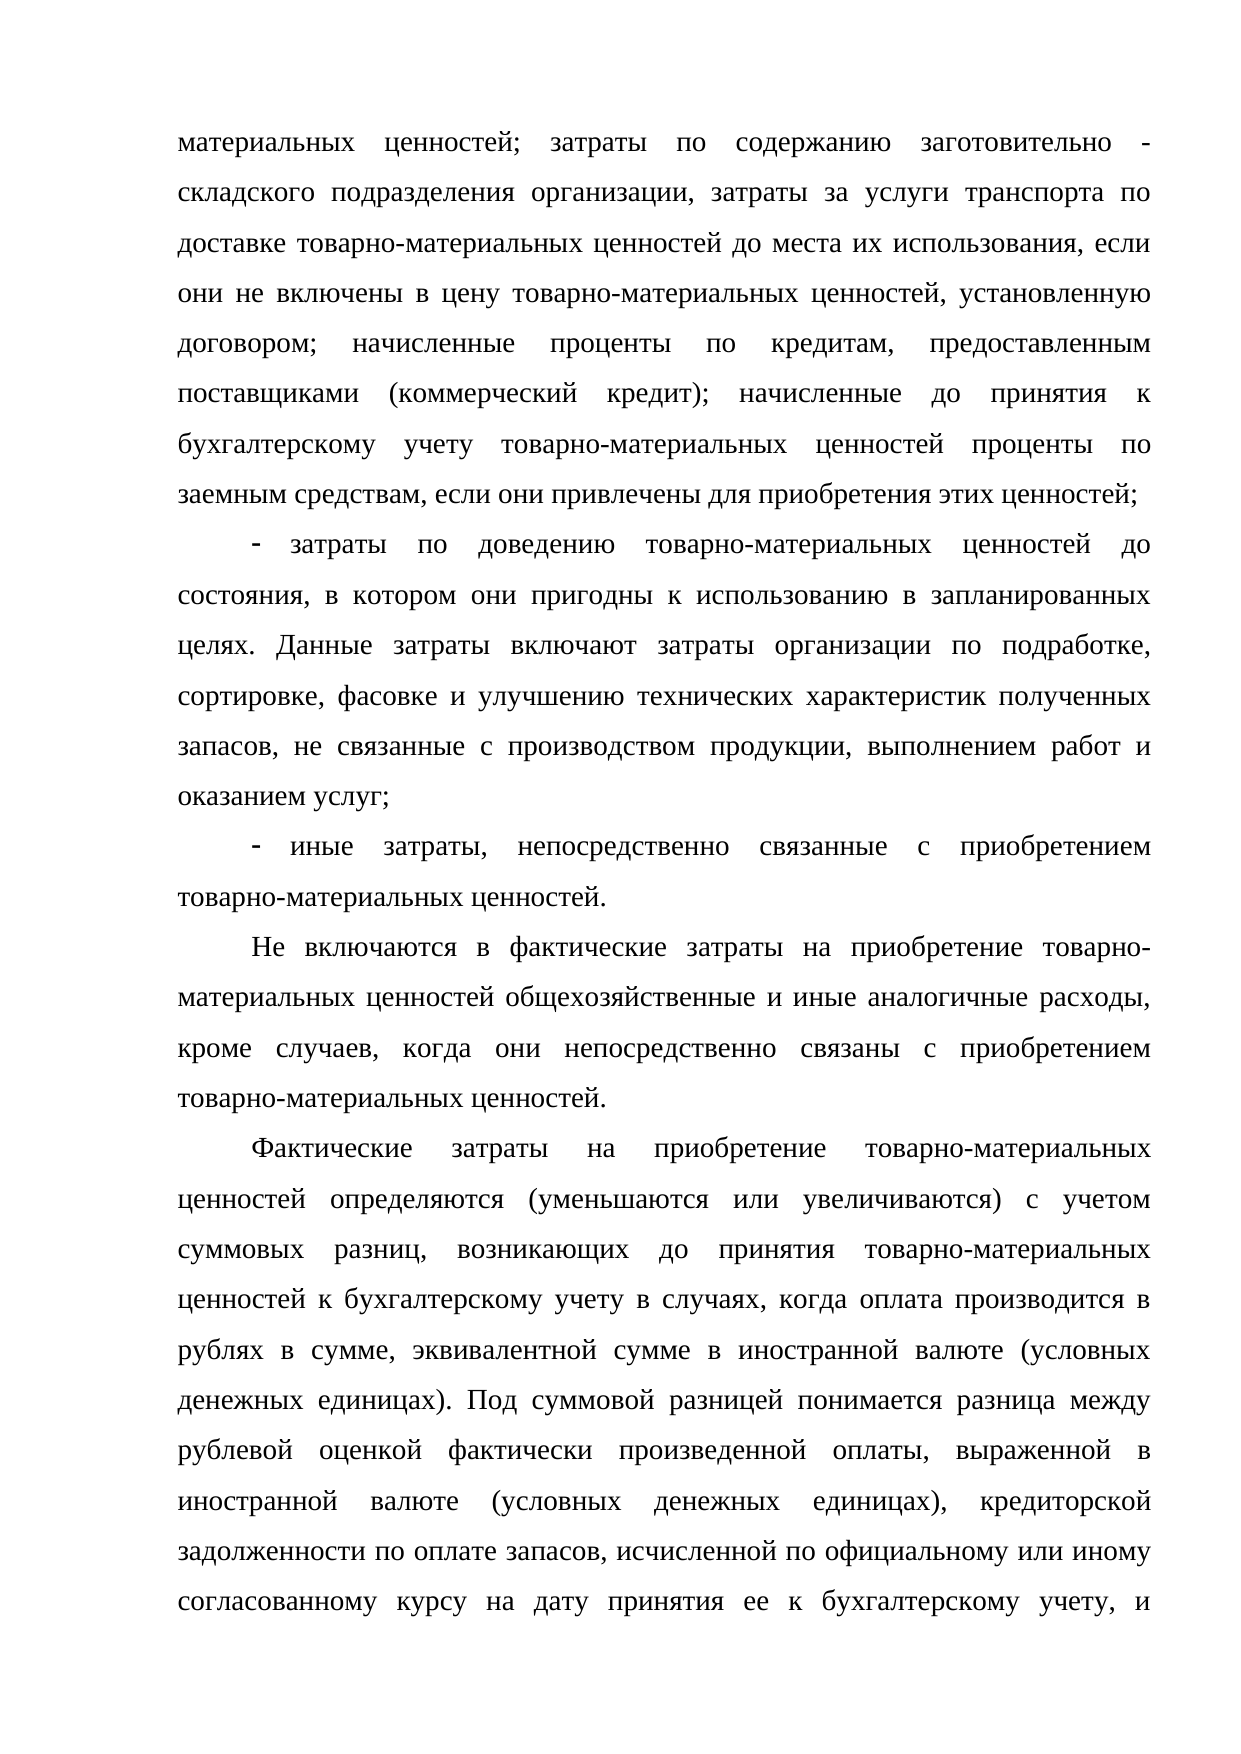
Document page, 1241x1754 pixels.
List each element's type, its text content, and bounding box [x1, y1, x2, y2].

text Не включаются в фактические затраты на приобретение товарно-материальных ценностей общехозяйственные и иные аналогичные расходы, кроме случаев, когда они непосредственно связаны с приобретением товарно-материальных ценностей. [177, 929, 1152, 1114]
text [177, 1131, 1152, 1617]
list затраты по доведению товарно-материальных ценностей до состояния, в котором они пригодны к использованию в запланированных целях. Данные затраты включают затраты организации по подработке, сортировке, фасовке и улучшению технических характеристик полученных запасов, не связанные с производством продукции, выполнением работ и оказанием услуг; [177, 527, 1152, 812]
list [177, 124, 1152, 510]
list иные затраты, непосредственно связанные с приобретением товарно-материальных ценностей. [177, 828, 1152, 912]
